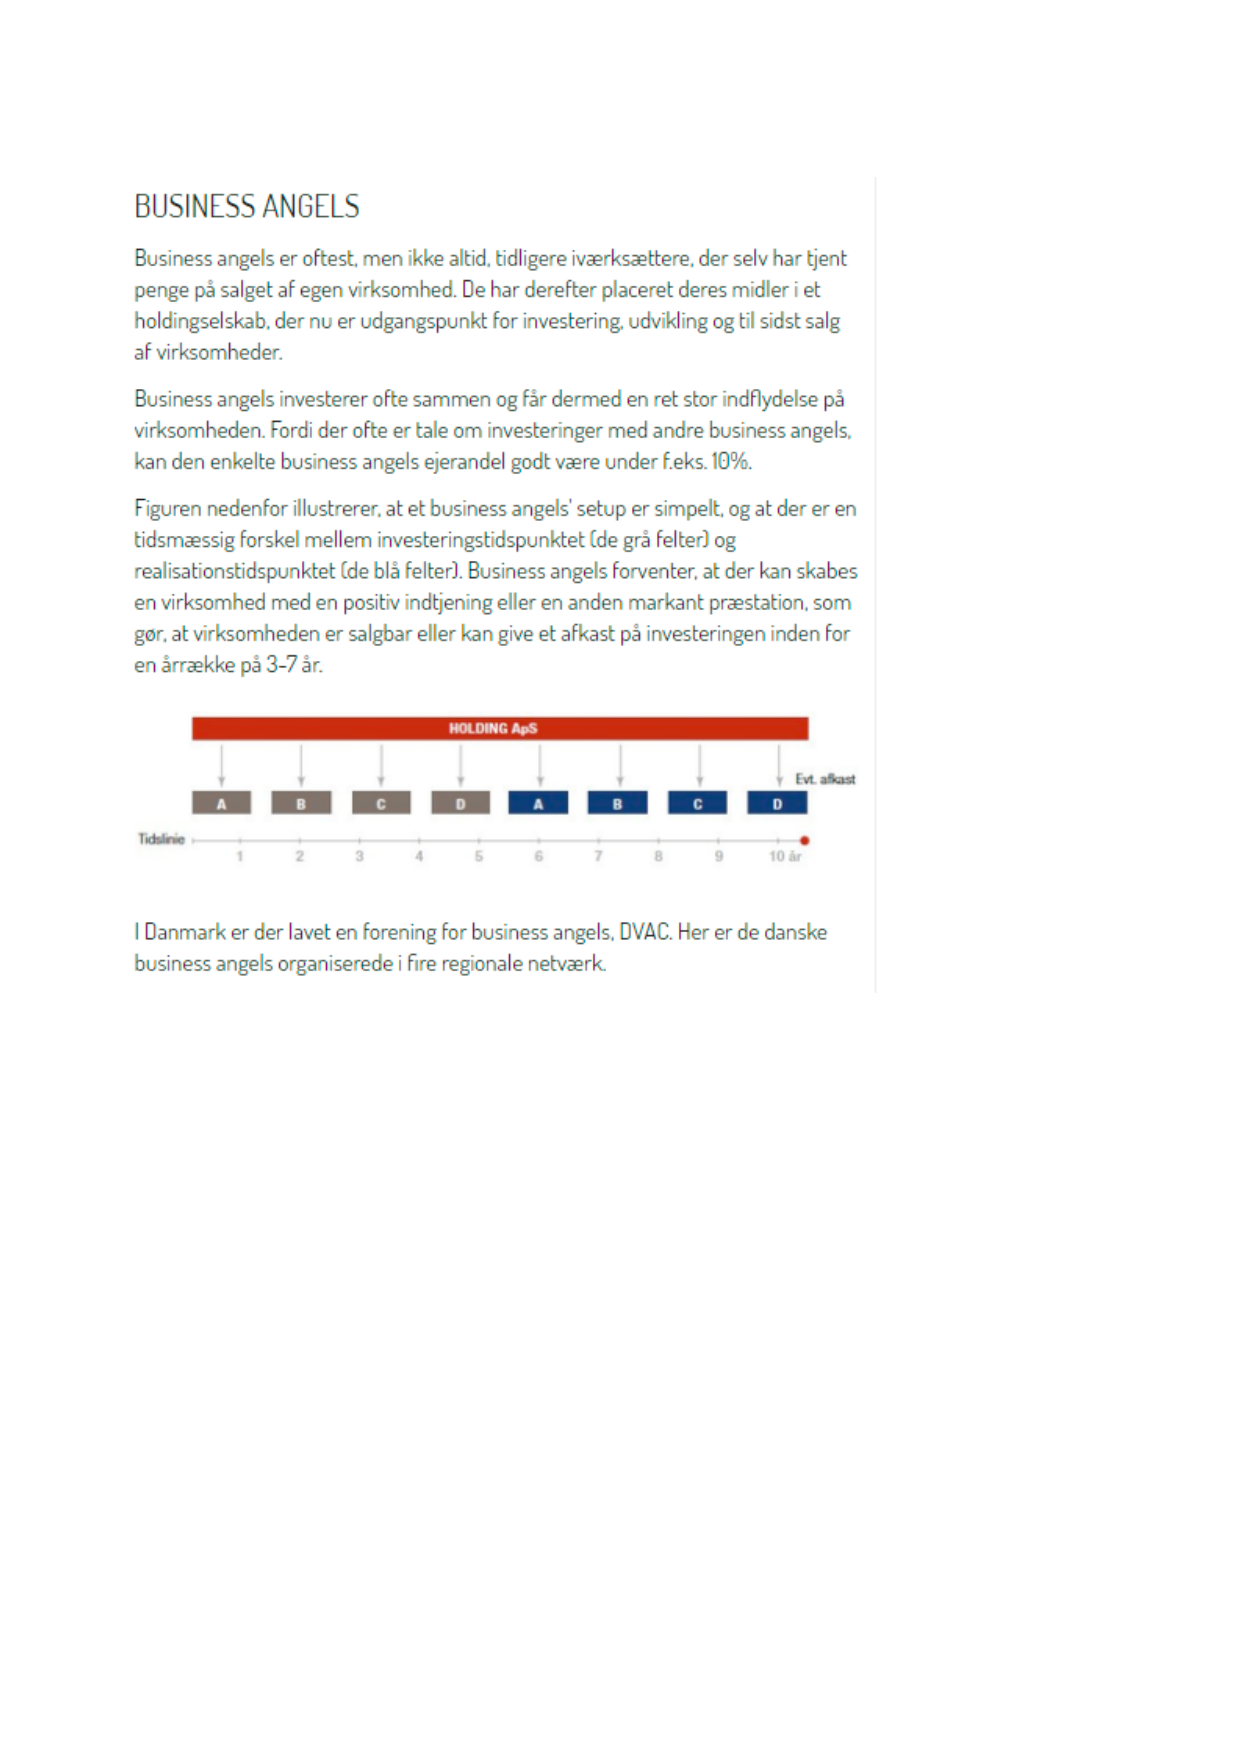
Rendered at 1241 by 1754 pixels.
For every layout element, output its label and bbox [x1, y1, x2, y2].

picture [118, 177, 911, 993]
